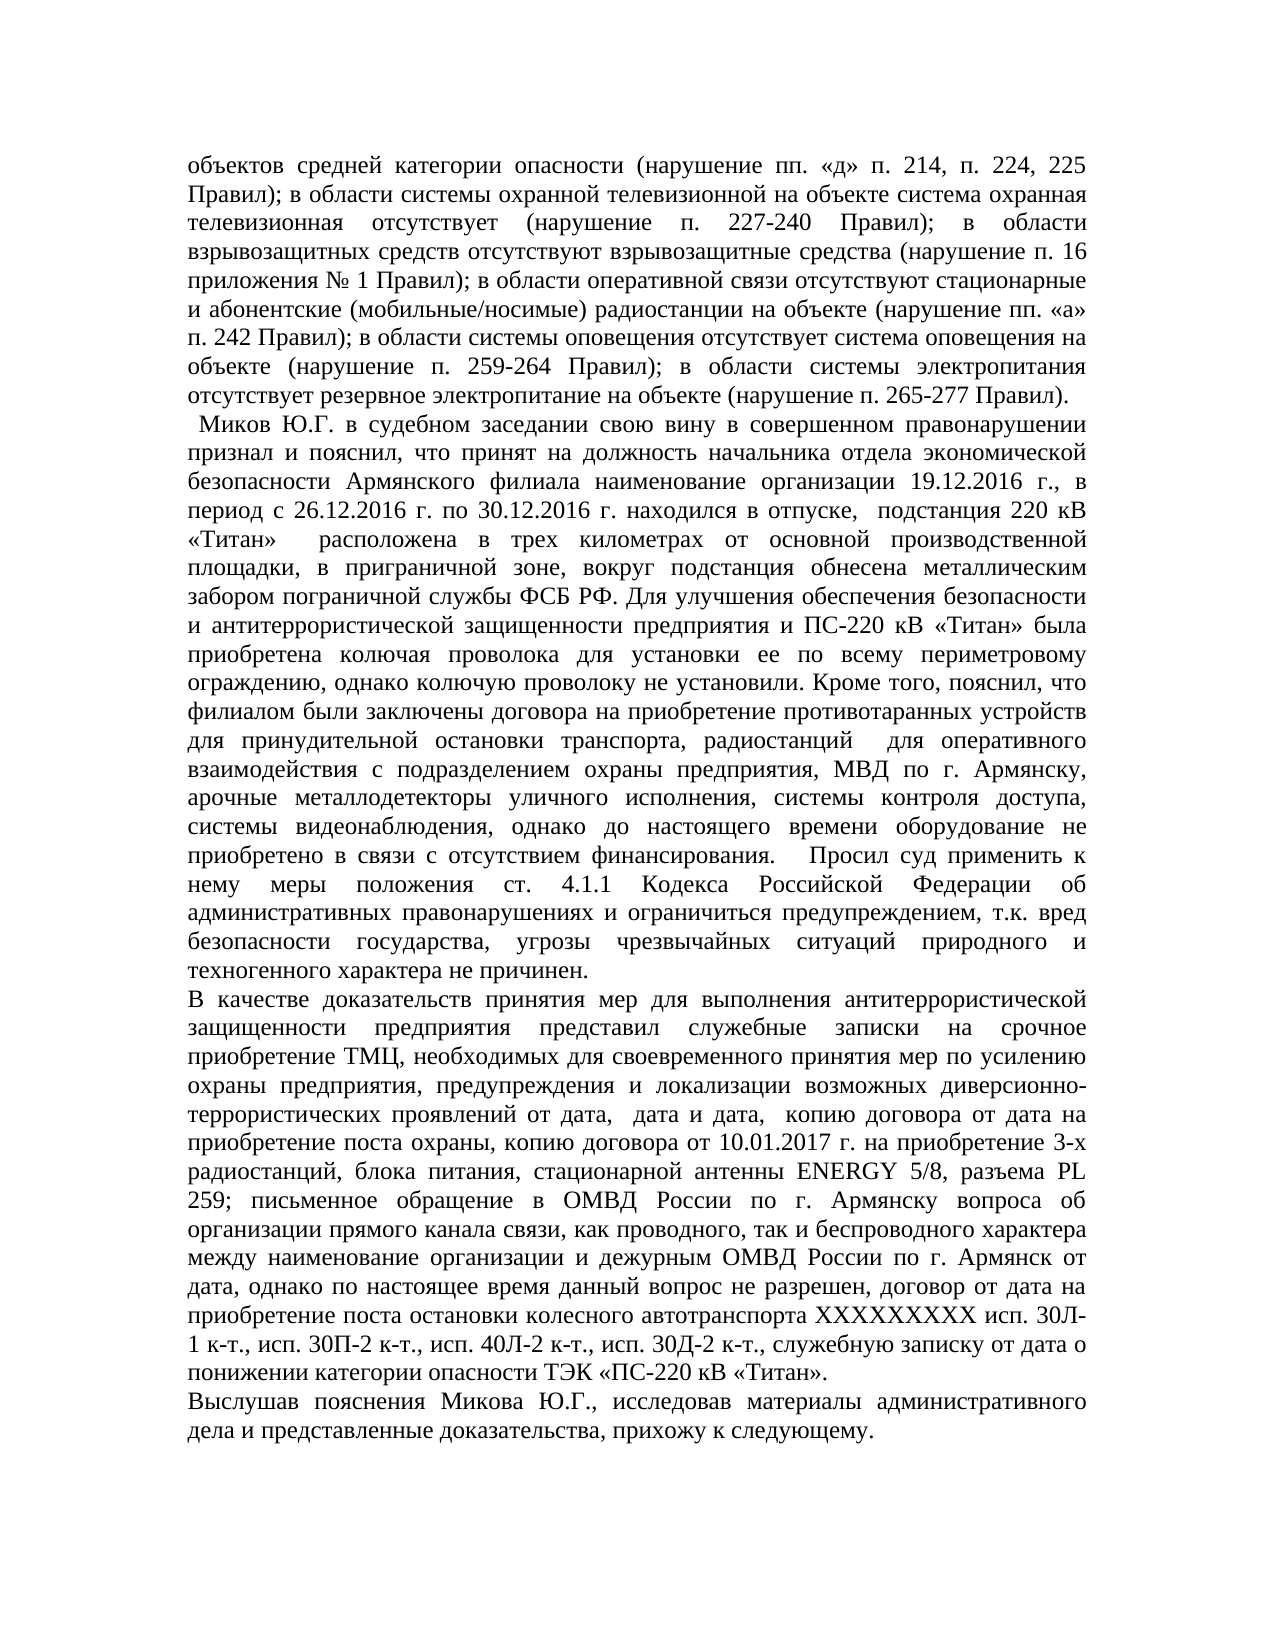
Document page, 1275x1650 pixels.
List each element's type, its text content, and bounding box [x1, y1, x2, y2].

text Миков Ю.Г. в судебном заседании свою вину в совершенном правонарушении признал и пояснил, что принят на должность начальника отдела экономической безопасности Армянского филиала наименование организации 19.12.2016 г., в период с 26.12.2016 г. по 30.12.2016 г. находился в отпуске, подстанция 220 кВ «Титан» расположена в трех километрах от основной производственной площадки, в приграничной зоне, вокруг подстанция обнесена металлическим забором пограничной службы ФСБ РФ. Для улучшения обеспечения безопасности и антитеррористической защищенности предприятия и ПС-220 кВ «Титан» была приобретена колючая проволока для установки ее по всему периметровому ограждению, однако колючую проволоку не установили. Кроме того, пояснил, что филиалом были заключены договора на приобретение противотаранных устройств для принудительной остановки транспорта, радиостанций для оперативного взаимодействия с подразделением охраны предприятия, МВД по г. Армянску, арочные металлодетекторы уличного исполнения, системы контроля доступа, системы видеонаблюдения, однако до настоящего времени оборудование не приобретено в связи с отсутствием финансирования. Просил суд применить к нему меры положения ст. 4.1.1 Кодекса Российской Федерации об административных правонарушениях и ограничиться предупреждением, т.к. вред безопасности государства, угрозы чрезвычайных ситуаций природного и техногенного характера не причинен. [187, 409, 1087, 984]
text В качестве доказательств принятия мер для выполнения антитеррористической защищенности предприятия представил служебные записки на срочное приобретение ТМЦ, необходимых для своевременного принятия мер по усилению охраны предприятия, предупреждения и локализации возможных диверсионно-террористических проявлений от дата, дата и дата, копию договора от дата на приобретение поста охраны, копию договора от 10.01.2017 г. на приобретение 3-х радиостанций, блока питания, стационарной антенны ENERGY 5/8, разъема PL 259; письменное обращение в ОМВД России по г. Армянску вопроса об организации прямого канала связи, как проводного, так и беспроводного характера между наименование организации и дежурным ОМВД России по г. Армянск от дата, однако по настоящее время данный вопрос не разрешен, договор от дата на приобретение поста остановки колесного автотранспорта ХХХХХХХХХ исп. 30Л-1 к-т., исп. 30П-2 к-т., исп. 40Л-2 к-т., исп. 30Д-2 к-т., служебную записку от дата о понижении категории опасности ТЭК «ПС-220 кВ «Титан». [187, 984, 1087, 1386]
text Выслушав пояснения Микова Ю.Г., исследовав материалы административного дела и представленные доказательства, прихожу к следующему. [187, 1386, 1087, 1444]
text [187, 150, 1087, 409]
